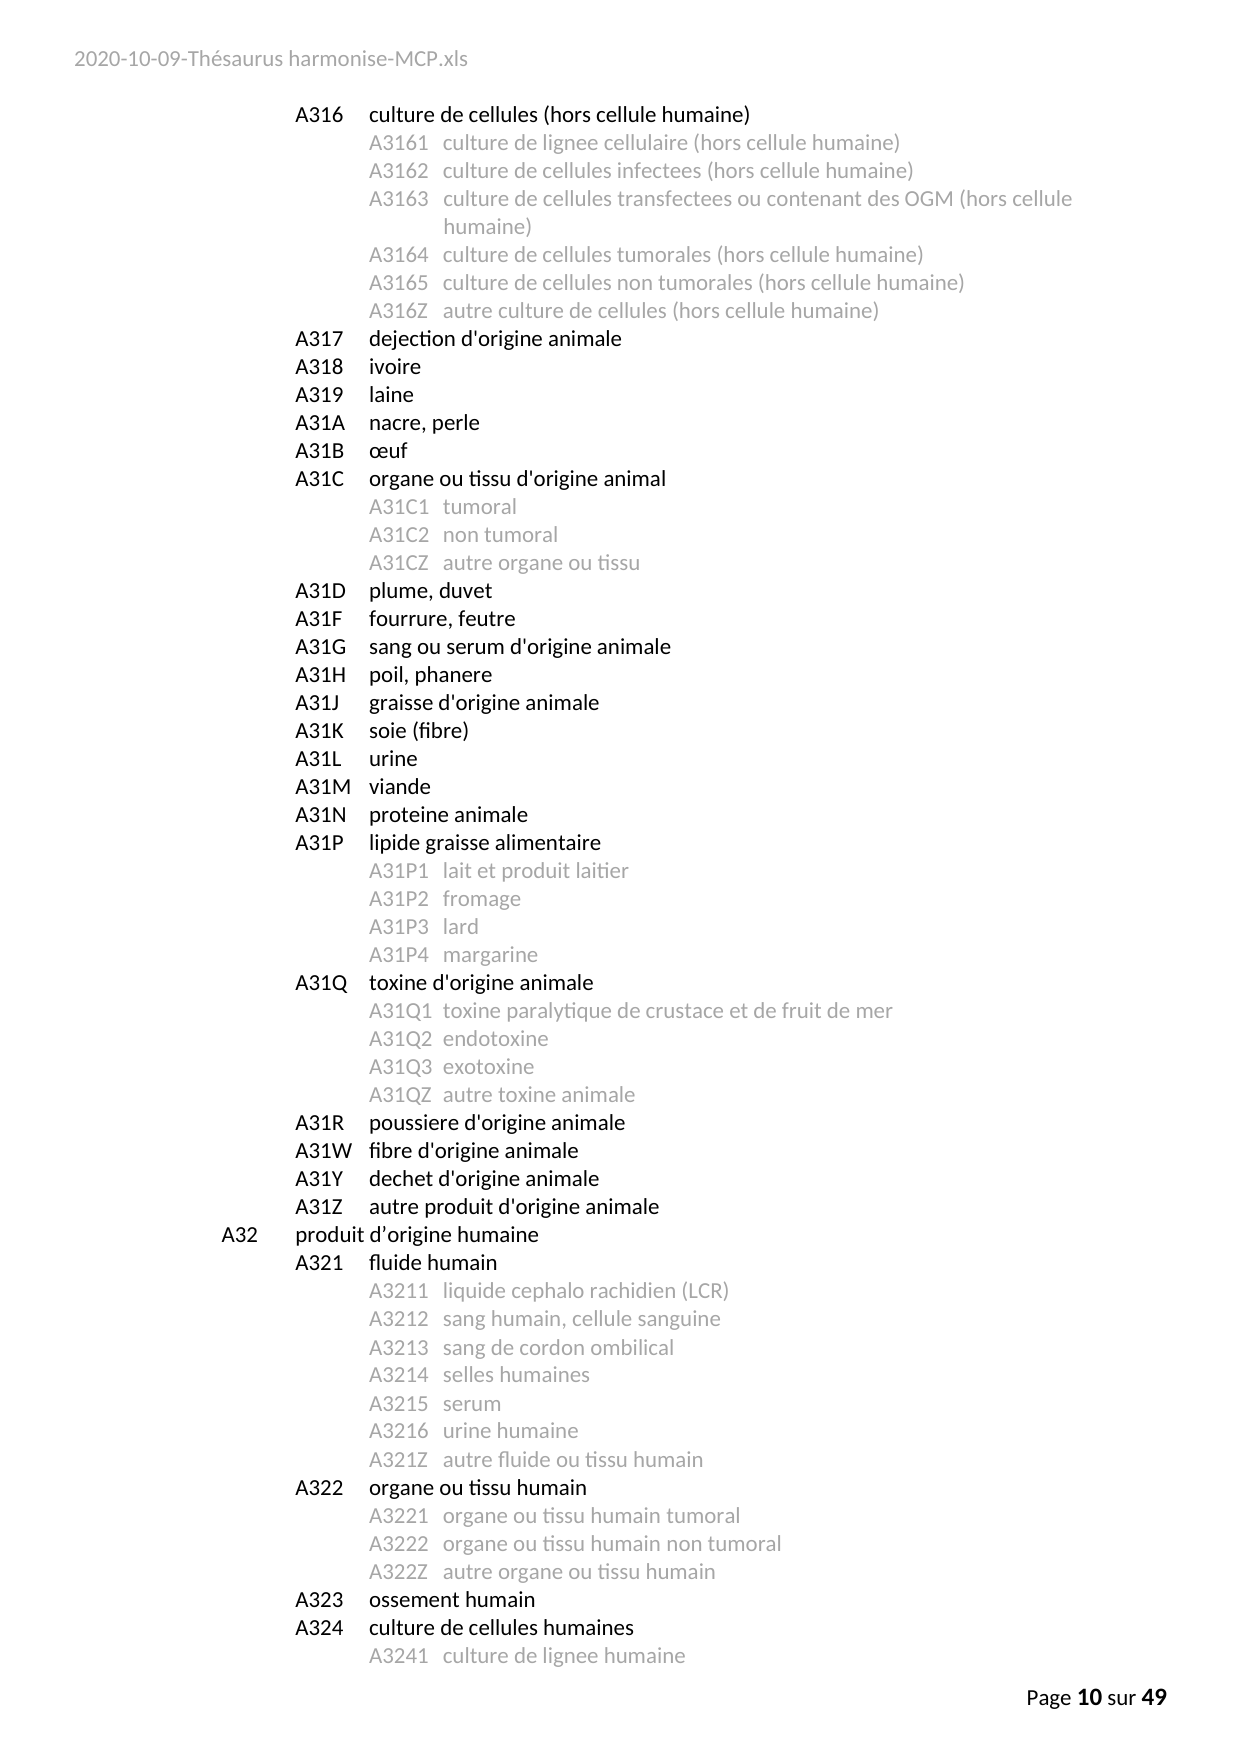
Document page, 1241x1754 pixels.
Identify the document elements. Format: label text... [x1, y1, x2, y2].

text A3214 selles humaines [369, 1361, 1167, 1389]
text A31J graisse d'origine animale [295, 688, 1167, 716]
text A3164 culture de cellules tumorales (hors cellule humaine) [295, 240, 1167, 268]
text A323 ossement humain [221, 1585, 1167, 1613]
text A31L urine [295, 744, 1167, 772]
text A32 produit d’origine humaine [148, 1221, 1167, 1248]
text A3216 urine humaine [369, 1417, 1167, 1445]
text A31C2 non tumoral [369, 520, 1167, 548]
text A321Z autre fluide ou tissu humain [295, 1445, 1167, 1473]
text A316Z autre culture de cellules (hors cellule humaine) [295, 296, 1167, 324]
text A31P lipide graisse alimentaire [295, 828, 1167, 856]
text A31CZ autre organe ou tissu [295, 548, 1167, 576]
text A31K soie (fibre) [295, 716, 1167, 744]
text A31H poil, phanere [295, 660, 1167, 688]
text A31Q1 toxine paralytique de crustace et de fruit de mer [295, 996, 1167, 1024]
text A3162 culture de cellules infectees (hors cellule humaine) [295, 156, 1167, 184]
text A3211 liquide cephalo rachidien (LCR) [369, 1277, 1167, 1304]
text A31A nacre, perle [295, 408, 1167, 436]
text A317 dejection d'origine animale [221, 324, 1167, 352]
text A31C1 tumoral [369, 492, 1167, 520]
text A31P4 margarine [295, 940, 1167, 968]
text A31M viande [295, 772, 1167, 800]
text A31G sang ou serum d'origine animale [295, 632, 1167, 660]
text A322 organe ou tissu humain [221, 1473, 1167, 1501]
text A31W fibre d'origine animale [295, 1136, 1167, 1164]
text A31Q3 exotoxine [295, 1052, 1167, 1080]
text A31P1 lait et produit laitier [295, 856, 1167, 884]
text A3221 organe ou tissu humain tumoral [369, 1501, 1167, 1529]
text A31Z autre produit d'origine animale [295, 1192, 1167, 1221]
text A31D plume, duvet [295, 576, 1167, 604]
text A31P2 fromage [295, 884, 1167, 912]
text A31QZ autre toxine animale [295, 1080, 1167, 1108]
text A319 laine [295, 380, 1167, 408]
text A31N proteine animale [295, 800, 1167, 828]
text A3161 culture de lignee cellulaire (hors cellule humaine) [295, 128, 1167, 156]
text A324 culture de cellules humaines [221, 1613, 1167, 1641]
text A3215 serum [369, 1389, 1167, 1417]
text A321 fluide humain [221, 1248, 1167, 1277]
text A31R poussiere d'origine animale [221, 1108, 1167, 1136]
text A31C organe ou tissu d'origine animal [295, 464, 1167, 492]
text A31B œuf [295, 436, 1167, 464]
text A31Q2 endotoxine [295, 1024, 1167, 1052]
text A3213 sang de cordon ombilical [369, 1333, 1167, 1361]
text A3212 sang humain, cellule sanguine [369, 1304, 1167, 1333]
text A31P3 lard [295, 912, 1167, 940]
text A3241 culture de lignee humaine [369, 1641, 1167, 1669]
text A31Q toxine d'origine animale [221, 968, 1167, 996]
text A318 ivoire [221, 352, 1167, 380]
text A31F fourrure, feutre [295, 604, 1167, 632]
text A316 culture de cellules (hors cellule humaine) [295, 100, 1167, 128]
text A3165 culture de cellules non tumorales (hors cellule humaine) [295, 268, 1167, 296]
text A31Y dechet d'origine animale [295, 1164, 1167, 1192]
text A3222 organe ou tissu humain non tumoral [369, 1529, 1167, 1557]
text A3163 culture de cellules transfectees ou contenant des OGM (hors cellule humaine) [369, 184, 1167, 240]
text A322Z autre organe ou tissu humain [369, 1557, 1167, 1585]
